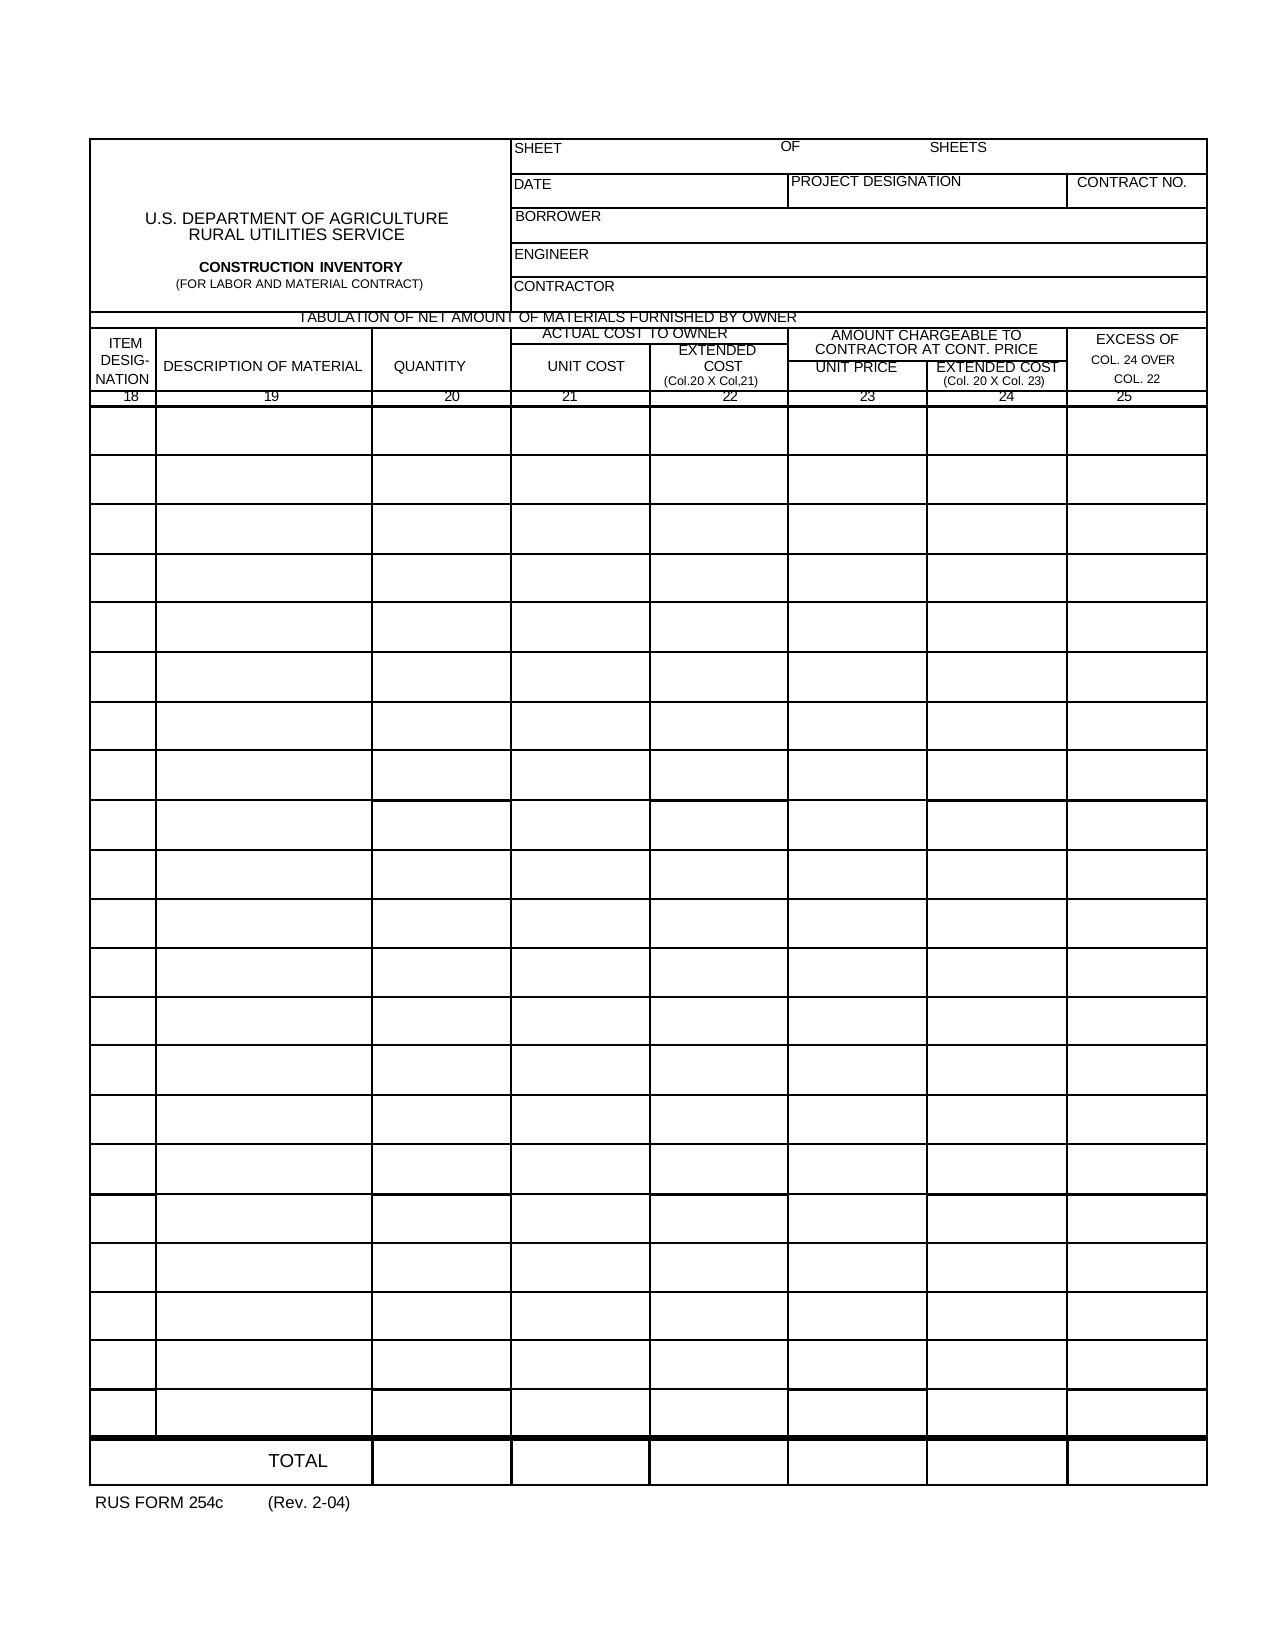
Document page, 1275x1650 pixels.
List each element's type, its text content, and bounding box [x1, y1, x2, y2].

table_cell [651, 555, 787, 601]
table_cell [1068, 1341, 1206, 1387]
table_cell [789, 1391, 926, 1435]
table_cell 24 [928, 392, 1066, 405]
table_cell [373, 1046, 510, 1094]
table_cell [512, 1244, 649, 1291]
table_cell [512, 1145, 649, 1193]
table_cell [789, 949, 926, 996]
table_cell EXTENDED COST (Col. 20 X Col. 23) [928, 362, 1066, 389]
table_cell [157, 1244, 371, 1291]
table_cell [157, 1293, 371, 1339]
table_cell [91, 1096, 155, 1143]
table_cell [651, 1441, 787, 1484]
table_cell [1068, 802, 1206, 848]
table_cell [373, 456, 510, 503]
table_cell [789, 998, 926, 1044]
table_cell [928, 851, 1066, 897]
table_cell [651, 1046, 787, 1094]
table_cell EXTENDED COST (Col.20 X Col,21) [651, 345, 787, 389]
table_cell [157, 555, 371, 601]
table_cell [157, 456, 371, 503]
table_cell [789, 851, 926, 897]
table_cell [1068, 653, 1206, 701]
table_cell [373, 1145, 510, 1193]
table_cell [789, 801, 926, 848]
table_cell DATE [512, 175, 787, 207]
table_cell [373, 1293, 510, 1339]
table_cell [789, 1293, 926, 1339]
table_cell QUANTITY [373, 329, 510, 389]
table_cell [789, 1096, 926, 1143]
table_cell DESCRIPTION OF MATERIAL [157, 329, 371, 389]
table_cell [1069, 1441, 1206, 1484]
table_cell [373, 703, 510, 749]
table_cell [651, 1341, 787, 1387]
table_cell [91, 1145, 155, 1193]
table_cell [512, 1390, 649, 1435]
table_cell [373, 1244, 510, 1291]
table_cell [512, 1341, 649, 1387]
table_cell [789, 505, 926, 553]
table_cell [928, 1145, 1066, 1193]
table_cell [789, 653, 926, 701]
table_cell [1068, 949, 1206, 996]
table_cell AMOUNT CHARGEABLE TO CONTRACTOR AT CONT. PRICE [789, 329, 1066, 359]
table_cell [373, 751, 510, 799]
table_cell [928, 1441, 1066, 1484]
table_cell [928, 1390, 1066, 1435]
table_cell [928, 1293, 1066, 1339]
table_cell [512, 408, 649, 454]
table_cell [928, 505, 1066, 553]
table_cell [928, 703, 1066, 749]
table_cell [651, 1096, 787, 1143]
table_cell [157, 998, 371, 1044]
table_cell [373, 851, 510, 897]
table_cell [91, 1244, 155, 1291]
table_cell [373, 1391, 510, 1435]
table_cell [91, 1046, 155, 1094]
table_cell [1068, 408, 1206, 454]
table_cell CONTRACT NO. [1068, 175, 1206, 207]
table_cell [651, 603, 787, 651]
table_cell [928, 1196, 1066, 1242]
table_cell [651, 1390, 787, 1435]
table_cell [789, 555, 926, 601]
table_cell [373, 802, 510, 848]
table_cell [157, 1195, 371, 1242]
table_cell [157, 851, 371, 897]
table_cell [512, 456, 649, 503]
table_cell [91, 653, 155, 701]
table_cell [157, 751, 371, 799]
table_cell [1068, 1293, 1206, 1339]
table_cell TOTAL [91, 1441, 371, 1484]
table_cell [374, 1441, 510, 1484]
table_cell [928, 408, 1066, 454]
table_cell [928, 1046, 1066, 1094]
table_cell [157, 1046, 371, 1094]
table_cell [157, 1096, 371, 1143]
table_cell [91, 555, 155, 601]
table_cell [157, 703, 371, 749]
table_cell [1068, 900, 1206, 947]
table_cell [928, 1341, 1066, 1387]
table_cell [928, 603, 1066, 651]
table_cell [789, 1441, 926, 1484]
table_cell [928, 1096, 1066, 1143]
table_cell 23 [789, 392, 926, 405]
table_cell [512, 851, 649, 897]
table_cell [789, 1195, 926, 1242]
table_cell [512, 703, 649, 749]
table_cell 22 [651, 392, 787, 405]
table_cell [512, 900, 649, 947]
table_cell [1068, 703, 1206, 749]
table_cell [789, 703, 926, 749]
table_cell 20 [373, 392, 510, 405]
table_cell [157, 408, 371, 454]
table_cell ACTUAL COST TO OWNER [512, 329, 787, 343]
table_cell [512, 1096, 649, 1143]
table_cell [651, 998, 787, 1044]
table_cell [651, 851, 787, 897]
table_cell [651, 900, 787, 947]
table_cell [651, 751, 787, 799]
table_cell [651, 949, 787, 996]
table_cell [789, 408, 926, 454]
table_cell [789, 456, 926, 503]
table_cell [373, 603, 510, 651]
table_cell TABULATION OF NET AMOUNT OF MATERIALS FURNISHED BY OWNER [91, 313, 1206, 327]
table_cell [928, 949, 1066, 996]
table_cell [1068, 1046, 1206, 1094]
table_cell [91, 408, 155, 454]
table_cell [512, 998, 649, 1044]
table_cell [1068, 1244, 1206, 1291]
table_cell [373, 653, 510, 701]
table_cell [512, 949, 649, 996]
table_cell [373, 408, 510, 454]
table_cell [651, 1145, 787, 1193]
table_cell [651, 1244, 787, 1291]
table_cell [1068, 603, 1206, 651]
table_cell [651, 802, 787, 848]
table_cell 21 [512, 392, 649, 405]
table_cell [157, 801, 371, 848]
table_cell [157, 505, 371, 553]
table_cell [91, 949, 155, 996]
table_cell [789, 1145, 926, 1193]
table_cell [157, 900, 371, 947]
table_cell [157, 653, 371, 701]
table_cell [651, 408, 787, 454]
table_header SHEET OF SHEETS [512, 140, 1206, 172]
table_cell [1068, 851, 1206, 897]
table_cell [928, 555, 1066, 601]
table_cell [789, 751, 926, 799]
table_cell [512, 603, 649, 651]
table_cell UNIT COST [512, 345, 649, 389]
table_cell [91, 1293, 155, 1339]
table_cell [512, 1195, 649, 1242]
table_cell [512, 1293, 649, 1339]
table_cell [1068, 998, 1206, 1044]
table_cell [91, 505, 155, 553]
table_cell [91, 998, 155, 1044]
table_cell [651, 1293, 787, 1339]
table_cell [91, 1196, 155, 1242]
table_cell [512, 801, 649, 848]
table_cell 25 [1068, 392, 1206, 405]
table_cell [91, 456, 155, 503]
text RUS FORM 254c (Rev. 2-04) [95, 1493, 1248, 1512]
table_cell [373, 555, 510, 601]
table_cell EXCESS OF COL. 24 OVER COL. 22 [1068, 329, 1206, 389]
table_cell [157, 603, 371, 651]
table_cell [373, 505, 510, 553]
table_cell [928, 653, 1066, 701]
table_cell [928, 456, 1066, 503]
table_cell [373, 1096, 510, 1143]
table_cell 19 [157, 392, 371, 405]
table_cell [651, 456, 787, 503]
table_cell [91, 851, 155, 897]
table_cell [651, 653, 787, 701]
table_cell [91, 801, 155, 848]
table_cell [157, 1341, 371, 1387]
table_cell [1068, 505, 1206, 553]
table_cell CONTRACTOR [512, 278, 1206, 311]
table_cell [91, 703, 155, 749]
table_cell [373, 1196, 510, 1242]
table_cell [1068, 1145, 1206, 1193]
table_cell [157, 1390, 371, 1435]
table_cell BORROWER [512, 209, 1206, 242]
table_cell [928, 900, 1066, 947]
table_cell [91, 900, 155, 947]
table_cell [1068, 1196, 1206, 1242]
table_cell [157, 949, 371, 996]
table_header U.S. DEPARTMENT OF AGRICULTURE RURAL UTILITIES SERVICE CONSTRUCTION INVENTORY (FOR LABOR AND MATERIAL CONTRACT) [91, 140, 510, 311]
table_cell [373, 1341, 510, 1387]
table_cell [1068, 1096, 1206, 1143]
table_cell [1068, 456, 1206, 503]
table_cell [928, 1244, 1066, 1291]
table_cell [512, 505, 649, 553]
table_cell [928, 751, 1066, 799]
table_cell [512, 653, 649, 701]
table_cell [928, 802, 1066, 848]
table_cell [651, 505, 787, 553]
table_cell [1068, 751, 1206, 799]
table_cell 18 [91, 392, 155, 405]
table_cell ITEM DESIG- NATION [91, 329, 155, 389]
table_cell [789, 1341, 926, 1387]
table_cell [651, 1196, 787, 1242]
table_cell [157, 1145, 371, 1193]
table_cell ENGINEER [512, 244, 1206, 276]
table_cell [91, 1341, 155, 1387]
table_cell UNIT PRICE [789, 362, 926, 389]
table_cell [91, 1391, 155, 1435]
table_cell [91, 603, 155, 651]
table_cell [789, 900, 926, 947]
table_cell [789, 603, 926, 651]
table_cell [91, 751, 155, 799]
table_cell [1068, 1391, 1206, 1435]
table_cell [373, 949, 510, 996]
table_cell [1068, 555, 1206, 601]
table_cell [789, 1244, 926, 1291]
table_cell [513, 1441, 648, 1484]
table_cell PROJECT DESIGNATION [789, 175, 1066, 207]
table_cell [373, 998, 510, 1044]
table_cell [512, 555, 649, 601]
table_cell [512, 751, 649, 799]
table_cell [789, 1046, 926, 1094]
table_cell [512, 1046, 649, 1094]
table_cell [373, 900, 510, 947]
table_cell [928, 998, 1066, 1044]
table_cell [651, 703, 787, 749]
